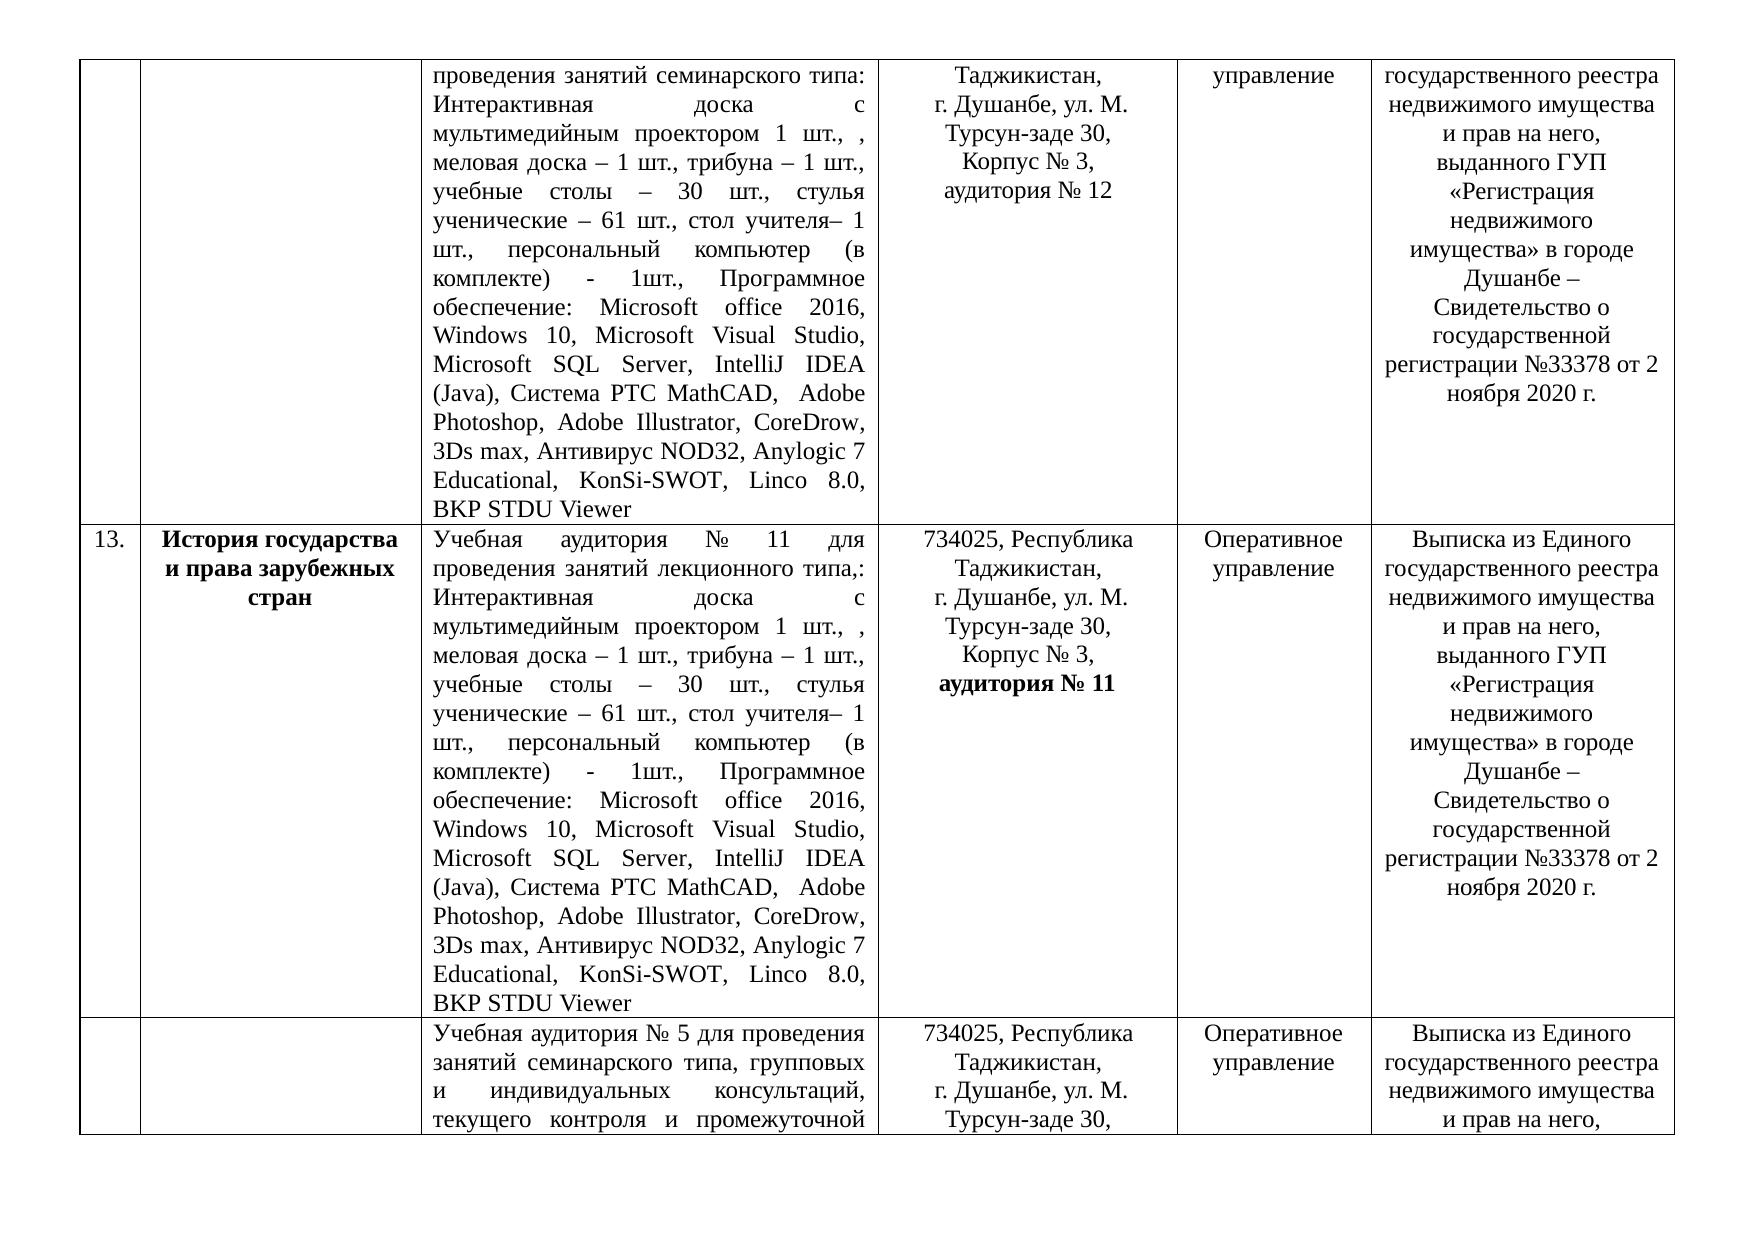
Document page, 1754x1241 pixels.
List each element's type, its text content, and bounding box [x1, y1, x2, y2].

table_cell 734025, Республика Таджикистан, г. Душанбе, ул. М. Турсун-заде 30, Корпус № 3, аудитория № 11 [879, 525, 1177, 1017]
table_cell Учебная аудитория № 11 для проведения занятий лекционного типа,: Интерактивная доска с мультимедийным проектором 1 шт., , меловая доска – 1 шт., трибуна – 1 шт., учебные столы – 30 шт., стулья ученические – 61 шт., стол учителя– 1 шт., персональный компьютер (в комплекте) - 1шт., Программное обеспечение: Microsoft office 2016, Windows 10, Microsoft Visual Studio, Microsoft SQL Server, IntelliJ IDEA (Java), Система РТС MathCAD, Adobe Photoshop, Adobe Illustrator, CoreDrow, 3Ds max, Антивирус NOD32, Anylogic 7 Educational, KonSi-SWOT, Linco 8.0, BKP STDU Viewer [422, 525, 878, 1017]
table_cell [422, 1018, 878, 1134]
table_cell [1372, 1018, 1674, 1134]
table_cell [1178, 1018, 1371, 1134]
table_cell [81, 1018, 140, 1134]
table_cell [141, 1018, 421, 1134]
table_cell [1372, 60, 1674, 523]
table_cell 13. [81, 525, 140, 1017]
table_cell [879, 60, 1177, 523]
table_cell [422, 60, 878, 523]
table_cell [1178, 60, 1371, 523]
table_cell [141, 60, 421, 523]
table_cell Оперативное управление [1178, 525, 1371, 1017]
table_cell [879, 1018, 1177, 1134]
table_cell [81, 60, 140, 523]
table_cell История государства и права зарубежных стран [141, 525, 421, 1017]
